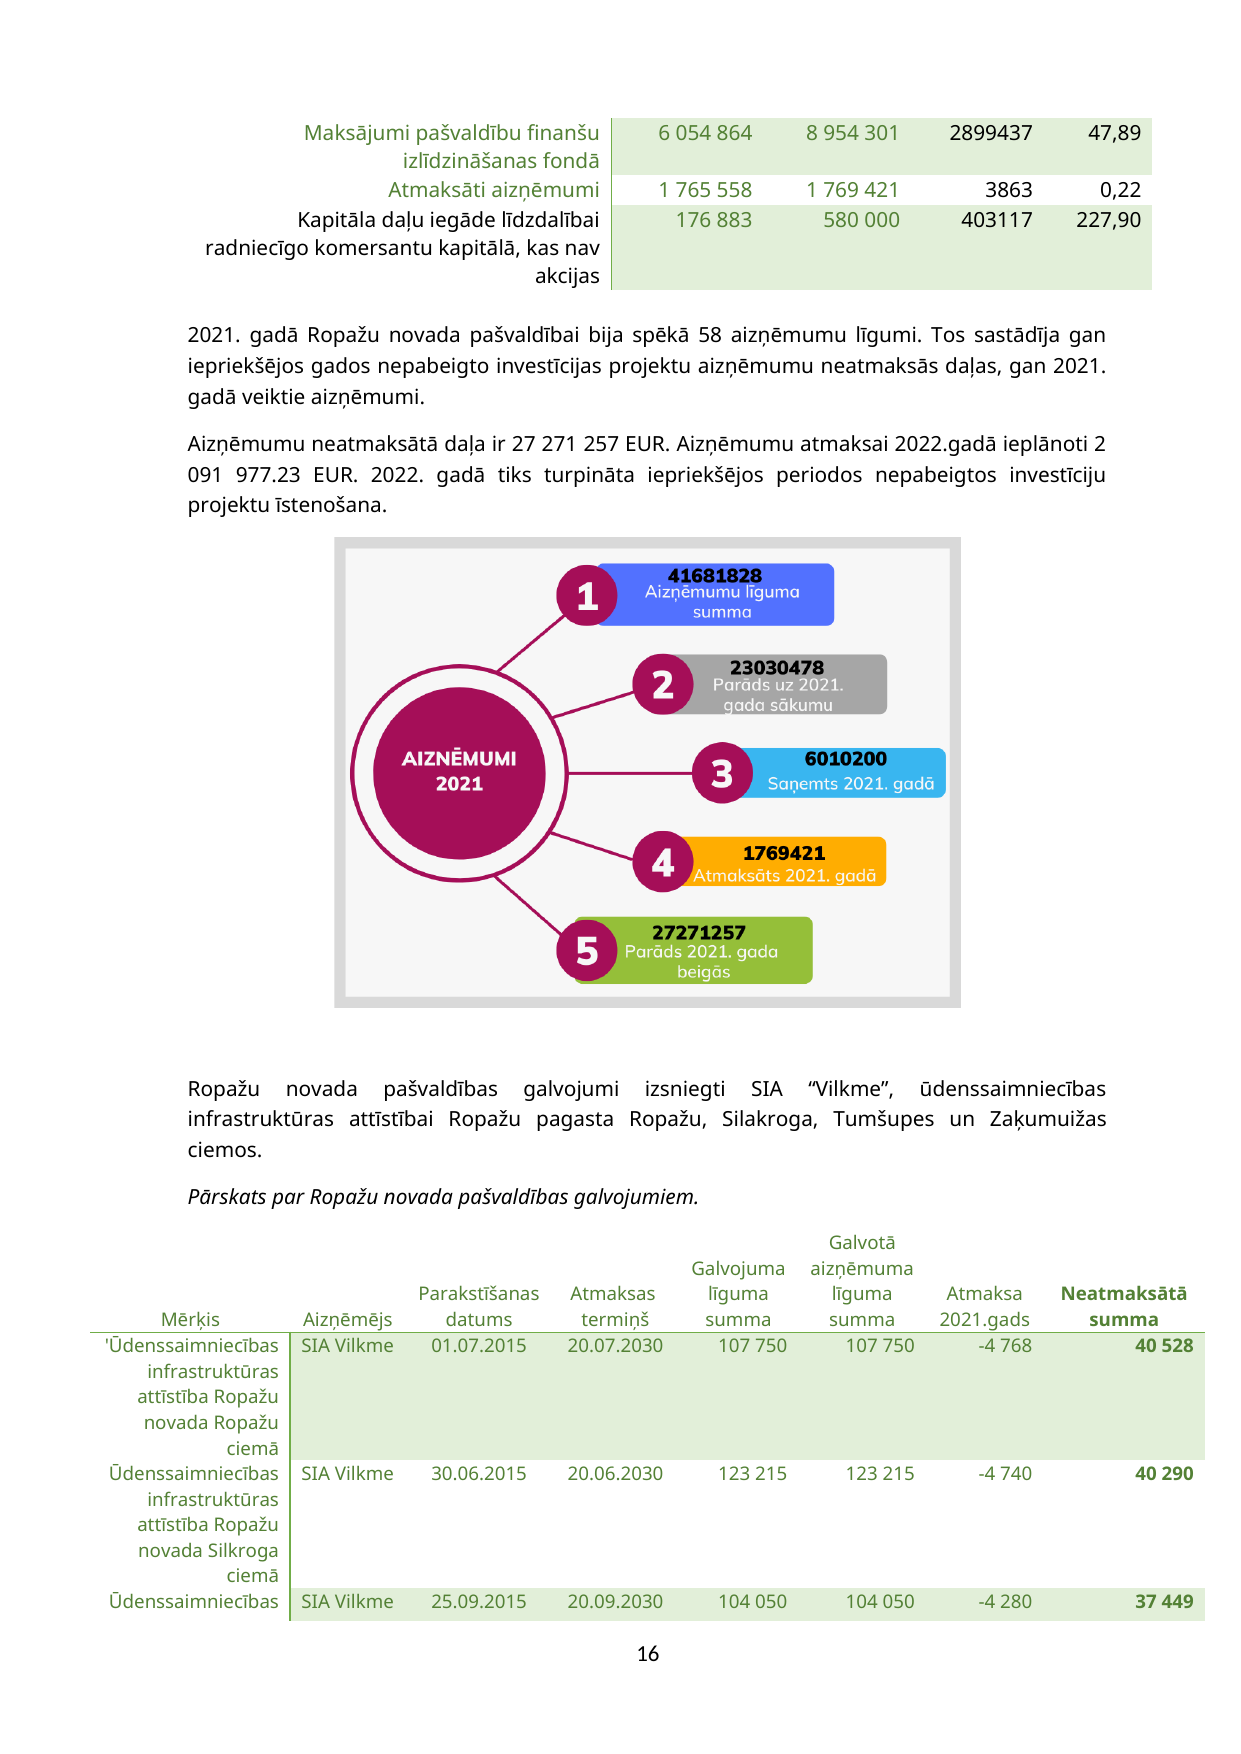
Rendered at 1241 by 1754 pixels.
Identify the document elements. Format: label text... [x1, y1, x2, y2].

table_cell SIA Vilkme [291, 1460, 405, 1588]
table_cell 3863 [911, 175, 1044, 205]
table_cell 'Ūdenssaimniecības infrastruktūras attīstība Ropažu novada Ropažu ciemā [90, 1333, 289, 1460]
text 2021. gadā Ropažu novada pašvaldībai bija spēkā 58 aizņēmumu līgumi. Tos sastādīja gan iepriekšējos gados nepabeigto investīcijas projektu aizņēmumu neatmaksās daļas, gan 2021. gadā veiktie aizņēmumi. [187, 290, 1107, 410]
table_header Mērķis [90, 1230, 290, 1332]
table_cell 20.06.2030 [552, 1460, 678, 1588]
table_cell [90, 1588, 289, 1621]
table_cell 123 215 [798, 1460, 926, 1588]
table_cell 104 050 [678, 1588, 798, 1621]
table_cell -4 280 [926, 1588, 1043, 1621]
table_cell 6 054 864 [612, 118, 763, 175]
table_cell 40 528 [1043, 1333, 1205, 1460]
table_header Galvojuma līguma summa [678, 1230, 798, 1332]
table_header Parakstīšanas datums [405, 1230, 552, 1332]
table_cell -4 740 [926, 1460, 1043, 1588]
table_cell 40 290 [1043, 1460, 1205, 1588]
table_cell Kapitāla daļu iegāde līdzdalībai radniecīgo komersantu kapitālā, kas nav akcijas [188, 205, 611, 290]
text Aizņēmumu neatmaksātā daļa ir 27 271 257 EUR. Aizņēmumu atmaksai 2022.gadā ieplānoti 2 091 977.23 EUR. 2022. gadā tiks turpināta iepriekšējos periodos nepabeigtos investīciju projektu īstenošana. [187, 429, 1107, 519]
table_cell 20.09.2030 [552, 1588, 678, 1621]
picture [334, 537, 961, 1008]
table_cell 104 050 [798, 1588, 926, 1621]
table_cell Atmaksāti aizņēmumi [188, 175, 611, 205]
table_cell 47,89 [1044, 118, 1152, 175]
table_cell 123 215 [678, 1460, 798, 1588]
text Pārskats par Ropažu novada pašvaldības galvojumiem. [187, 1182, 1107, 1211]
table_cell 403117 [911, 205, 1044, 290]
table_cell Ūdenssaimniecības infrastruktūras attīstība Ropažu novada Silkroga ciemā [90, 1460, 289, 1588]
table_header Atmaksas termiņš [552, 1230, 678, 1332]
table_cell 1 765 558 [612, 175, 763, 205]
table_cell 2899437 [911, 118, 1044, 175]
table_header Galvotā aizņēmuma līguma summa [798, 1230, 926, 1332]
table_cell 227,90 [1044, 205, 1152, 290]
table_header Neatmaksātā summa [1043, 1230, 1205, 1332]
table_cell 107 750 [798, 1333, 926, 1460]
table_cell 580 000 [763, 205, 911, 290]
table_cell 1 769 421 [763, 175, 911, 205]
table_cell SIA Vilkme [291, 1588, 405, 1621]
table_cell 176 883 [612, 205, 763, 290]
table_cell 20.07.2030 [552, 1333, 678, 1460]
table_cell 0,22 [1044, 175, 1152, 205]
table_cell 8 954 301 [763, 118, 911, 175]
table_cell 37 449 [1043, 1588, 1205, 1621]
table_cell 01.07.2015 [405, 1333, 552, 1460]
table_header Aizņēmējs [290, 1230, 405, 1332]
table_cell SIA Vilkme [291, 1333, 405, 1460]
table_cell 25.09.2015 [405, 1588, 552, 1621]
table_cell Maksājumi pašvaldību finanšu izlīdzināšanas fondā [188, 118, 611, 175]
table_cell -4 768 [926, 1333, 1043, 1460]
table_cell 107 750 [678, 1333, 798, 1460]
table_cell 30.06.2015 [405, 1460, 552, 1588]
text Ropažu novada pašvaldības galvojumi izsniegti SIA “Vilkme”, ūdenssaimniecības infrastruktūras attīstībai Ropažu pagasta Ropažu, Silakroga, Tumšupes un Zaķumuižas ciemos. [187, 1074, 1107, 1163]
table_header Atmaksa 2021.gads [926, 1230, 1043, 1332]
